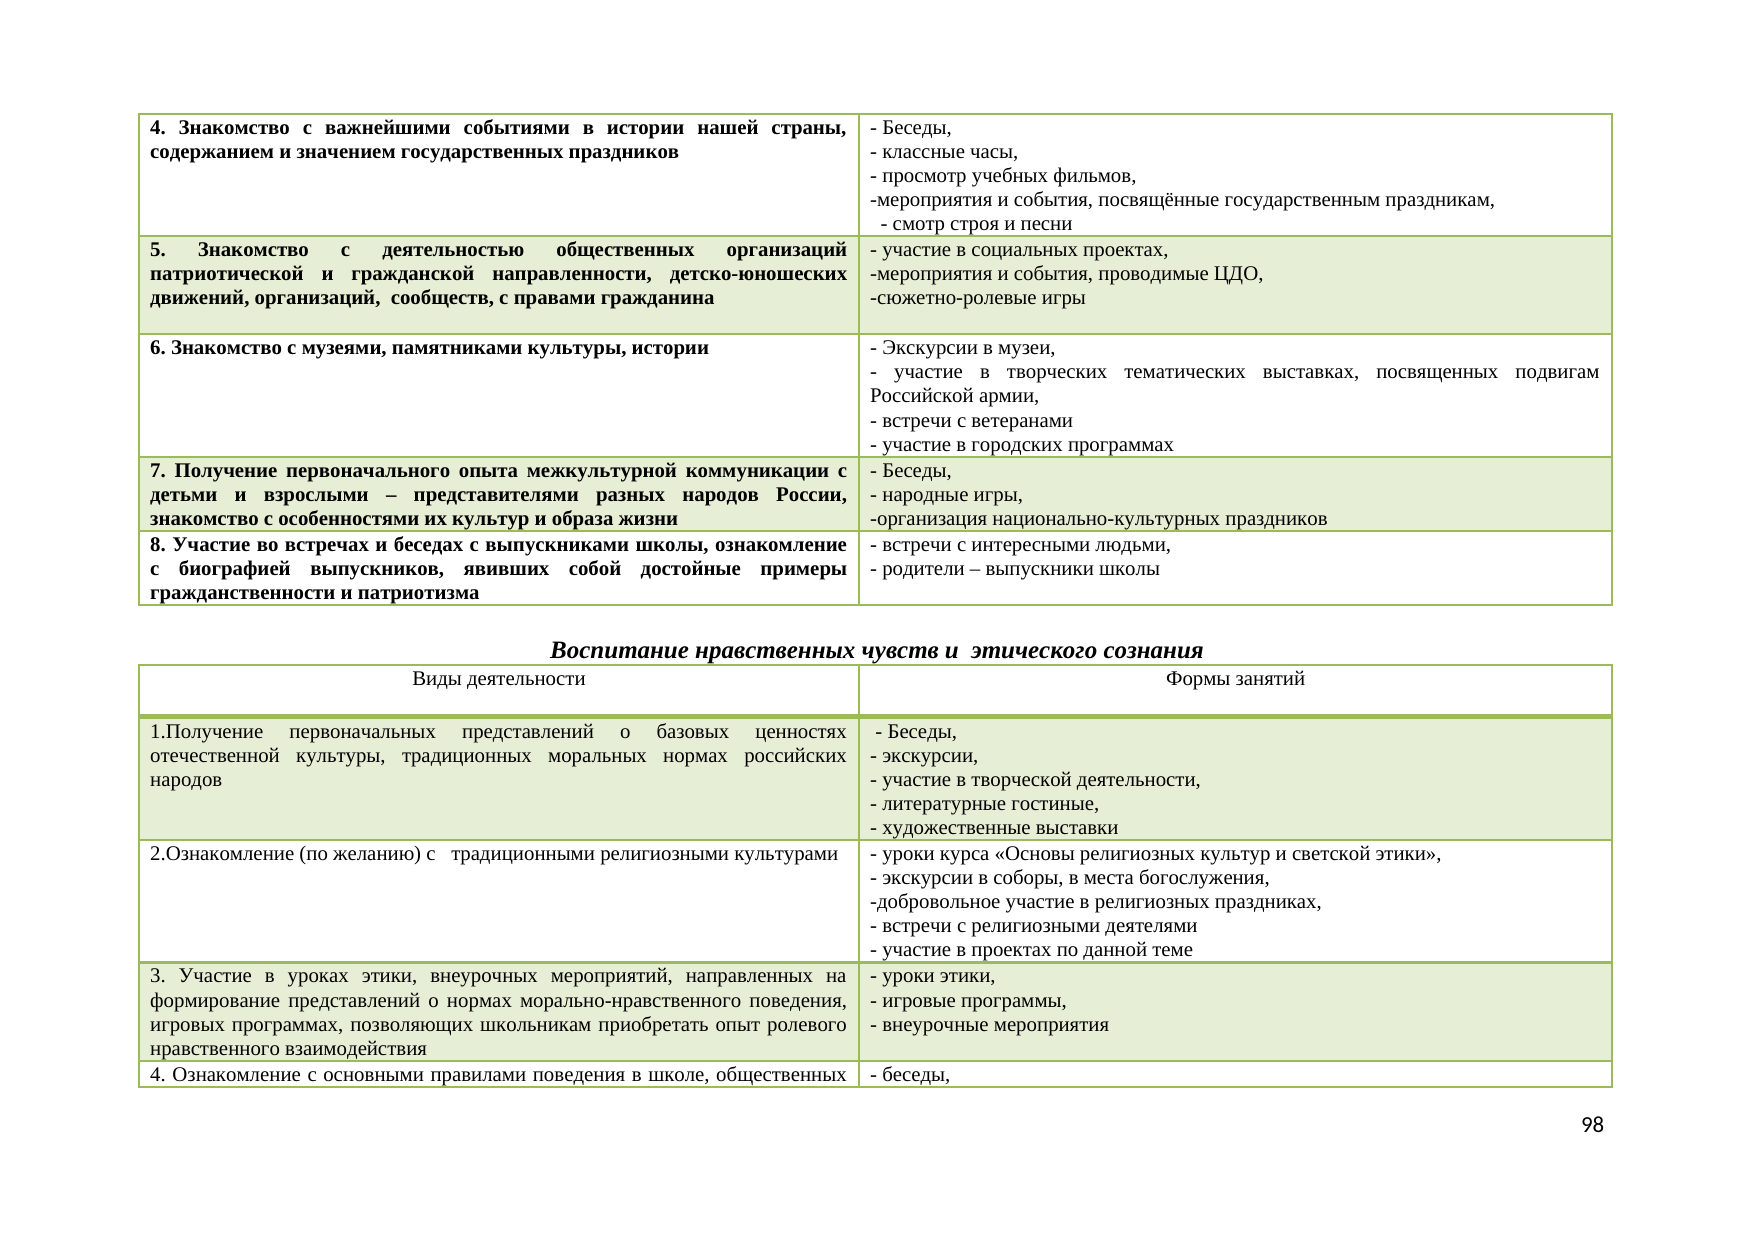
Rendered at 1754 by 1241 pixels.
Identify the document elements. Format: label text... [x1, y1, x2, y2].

table_cell 2.Ознакомление (по желанию) с традиционными религиозными культурами [140, 841, 858, 961]
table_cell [140, 1062, 858, 1086]
table_cell - уроки курса «Основы религиозных культур и светской этики», - экскурсии в соборы, в места богослужения, -добровольное участие в религиозных праздниках, - встречи с религиозными деятелями - участие в проектах по данной теме [860, 841, 1611, 961]
text Воспитание нравственных чувств и этического сознания [150, 635, 1604, 664]
table_cell - Беседы, - народные игры, -организация национально-культурных праздников [860, 458, 1611, 530]
table_cell - уроки этики, - игровые программы, - внеурочные мероприятия [860, 964, 1611, 1060]
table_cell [860, 1062, 1611, 1086]
table_cell - встречи с интересными людьми, - родители – выпускники школы [860, 532, 1611, 604]
table_cell 8. Участие во встречах и беседах с выпускниками школы, ознакомление с биографией выпускников, явивших собой достойные примеры гражданственности и патриотизма [140, 532, 858, 604]
table_cell 5. Знакомство с деятельностью общественных организаций патриотической и гражданской направленности, детско-юношеских движений, организаций, сообществ, с правами гражданина [140, 237, 858, 333]
table_cell 1.Получение первоначальных представлений о базовых ценностях отечественной культуры, традиционных моральных нормах российских народов [140, 719, 858, 839]
table_cell - Экскурсии в музеи, - участие в творческих тематических выставках, посвященных подвигам Российской армии, - встречи с ветеранами - участие в городских программах [860, 335, 1611, 456]
table_cell 6. Знакомство с музеями, памятниками культуры, истории [140, 335, 858, 456]
table_header Формы занятий [860, 666, 1611, 714]
table_cell 7. Получение первоначального опыта межкультурной коммуникации с детьми и взрослыми – представителями разных народов России, знакомство с особенностями их культур и образа жизни [140, 458, 858, 530]
table_cell - участие в социальных проектах, -мероприятия и события, проводимые ЦДО, -сюжетно-ролевые игры [860, 237, 1611, 333]
table_cell 3. Участие в уроках этики, внеурочных мероприятий, направленных на формирование представлений о нормах морально-нравственного поведения, игровых программах, позволяющих школьникам приобретать опыт ролевого нравственного взаимодействия [140, 964, 858, 1060]
table_cell - Беседы, - классные часы, - просмотр учебных фильмов, -мероприятия и события, посвящённые государственным праздникам, - смотр строя и песни [860, 115, 1611, 235]
table_cell - Беседы, - экскурсии, - участие в творческой деятельности, - литературные гостиные, - художественные выставки [860, 719, 1611, 839]
table_header Виды деятельности [140, 666, 858, 714]
table_cell 4. Знакомство с важнейшими событиями в истории нашей страны, содержанием и значением государственных праздников [140, 115, 858, 235]
